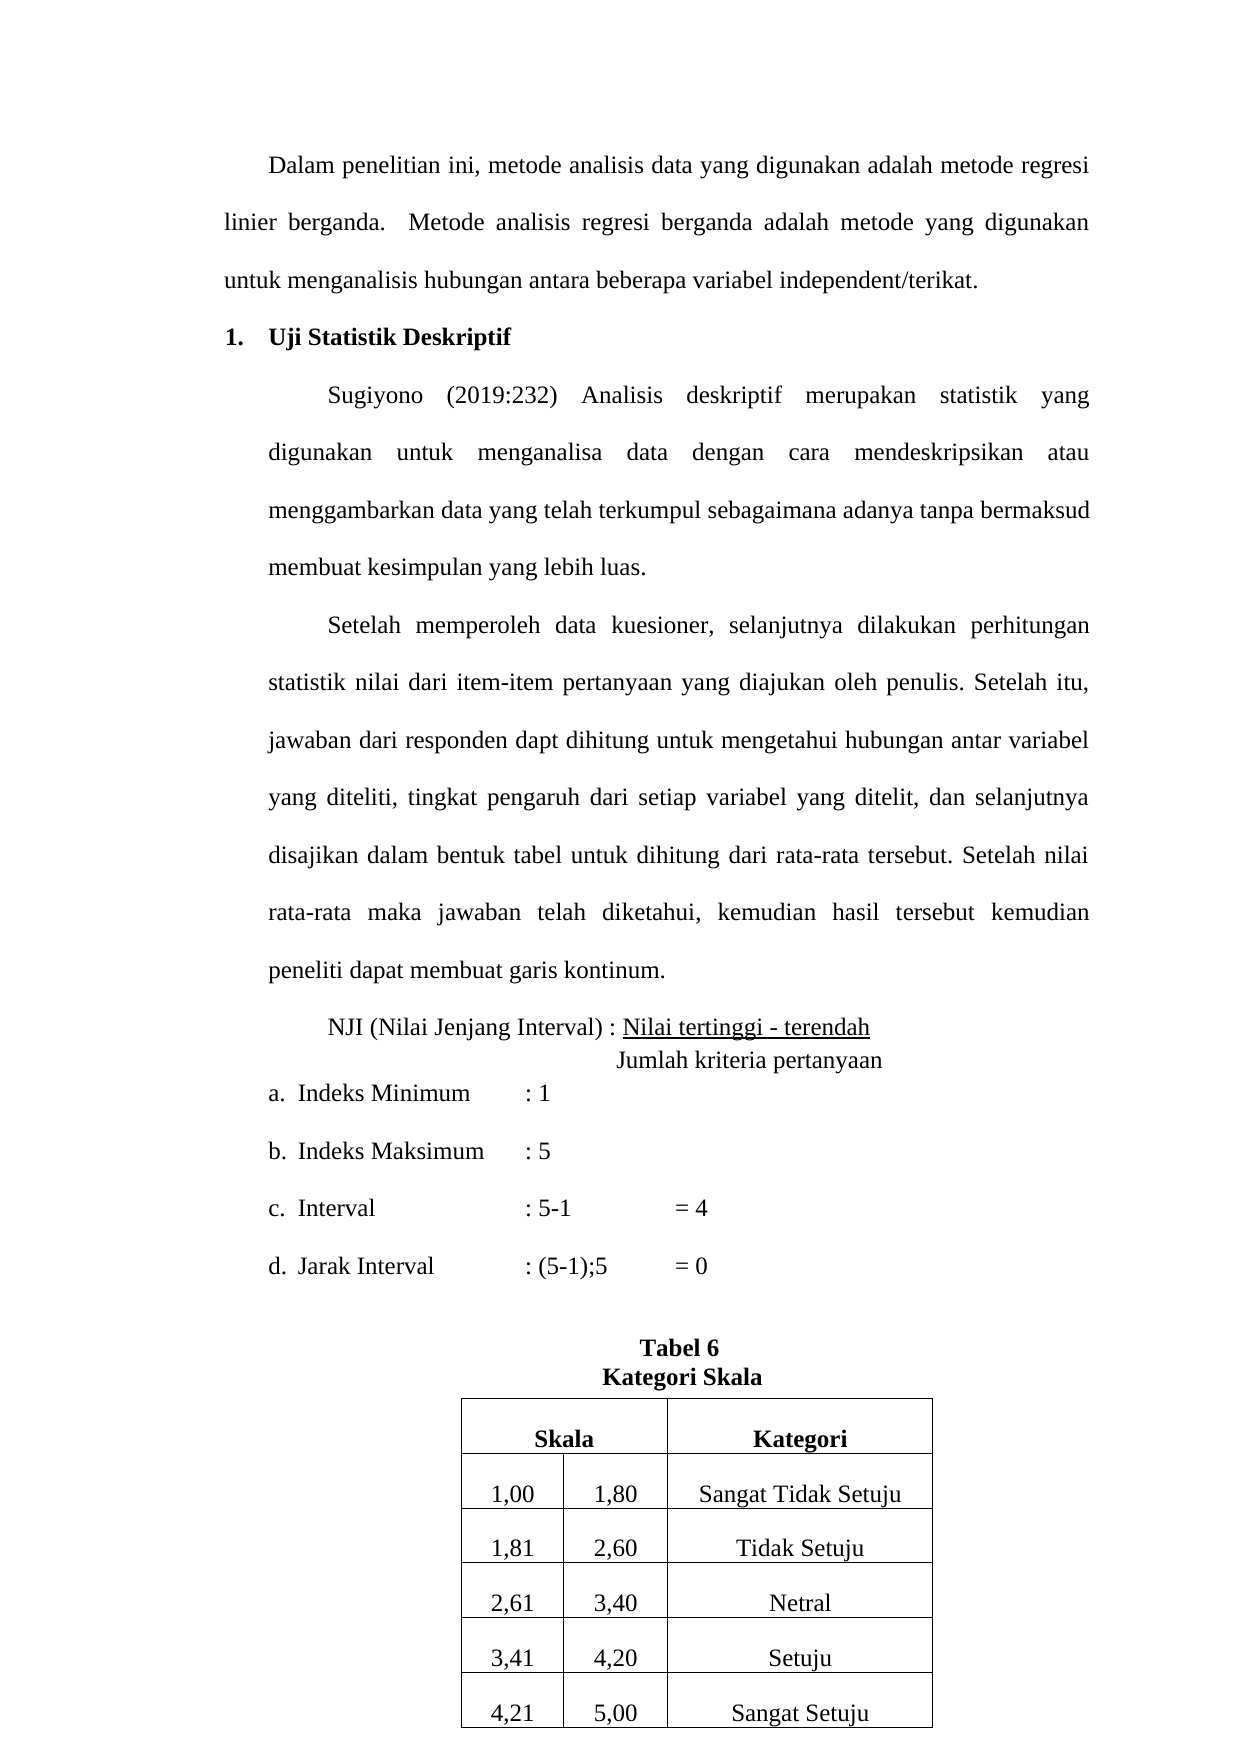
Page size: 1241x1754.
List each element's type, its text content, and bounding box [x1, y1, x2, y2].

text Kategori Skala [268, 1362, 1090, 1391]
table_cell Tidak Setuju [668, 1509, 932, 1562]
list Sugiyono (2019:232) Analisis deskriptif merupakan statistik yang digunakan untuk menganalisa data dengan cara mendeskripsikan atau menggambarkan data yang telah terkumpul sebagaimana adanya tanpa bermaksud membuat kesimpulan yang lebih luas. [268, 380, 1090, 581]
table_cell 2,60 [564, 1509, 667, 1562]
table_header Skala [462, 1399, 667, 1453]
list Indeks Maksimum : 5 [268, 1136, 1090, 1165]
list Uji Statistik Deskriptif [225, 322, 1090, 351]
table_header Kategori [668, 1399, 932, 1453]
list Jumlah kriteria pertanyaan [616, 1046, 1090, 1074]
table_cell 3,41 [462, 1618, 563, 1672]
table_cell 2,61 [462, 1563, 563, 1617]
table_cell 1,81 [462, 1509, 563, 1562]
text Tabel 6 [268, 1333, 1090, 1362]
list NJI (Nilai Jenjang Interval) : Nilai tertinggi - terendah [268, 1012, 1090, 1041]
table_cell Sangat Tidak Setuju [668, 1454, 932, 1507]
list Indeks Minimum : 1 [268, 1078, 1090, 1107]
list Dalam penelitian ini, metode analisis data yang digunakan adalah metode regresi linier berganda. Metode analisis regresi berganda adalah metode yang digunakan untuk menganalisis hubungan antara beberapa variabel independent/terikat. [224, 150, 1090, 294]
table_cell 4,21 [462, 1673, 563, 1727]
list Interval : 5-1 = 4 [268, 1193, 1090, 1222]
table_cell Sangat Setuju [668, 1673, 932, 1727]
table_cell 1,80 [564, 1454, 667, 1507]
table_cell Netral [668, 1563, 932, 1617]
table_cell 3,40 [564, 1563, 667, 1617]
list Setelah memperoleh data kuesioner, selanjutnya dilakukan perhitungan statistik nilai dari item-item pertanyaan yang diajukan oleh penulis. Setelah itu, jawaban dari responden dapt dihitung untuk mengetahui hubungan antar variabel yang diteliti, tingkat pengaruh dari setiap variabel yang ditelit, dan selanjutnya disajikan dalam bentuk tabel untuk dihitung dari rata-rata tersebut. Setelah nilai rata-rata maka jawaban telah diketahui, kemudian hasil tersebut kemudian peneliti dapat membuat garis kontinum. [268, 610, 1090, 984]
table_cell Setuju [668, 1618, 932, 1672]
table_cell 1,00 [462, 1454, 563, 1507]
table_cell 5,00 [564, 1673, 667, 1727]
table_cell 4,20 [564, 1618, 667, 1672]
list Jarak Interval : (5-1);5 = 0 [268, 1251, 1090, 1280]
